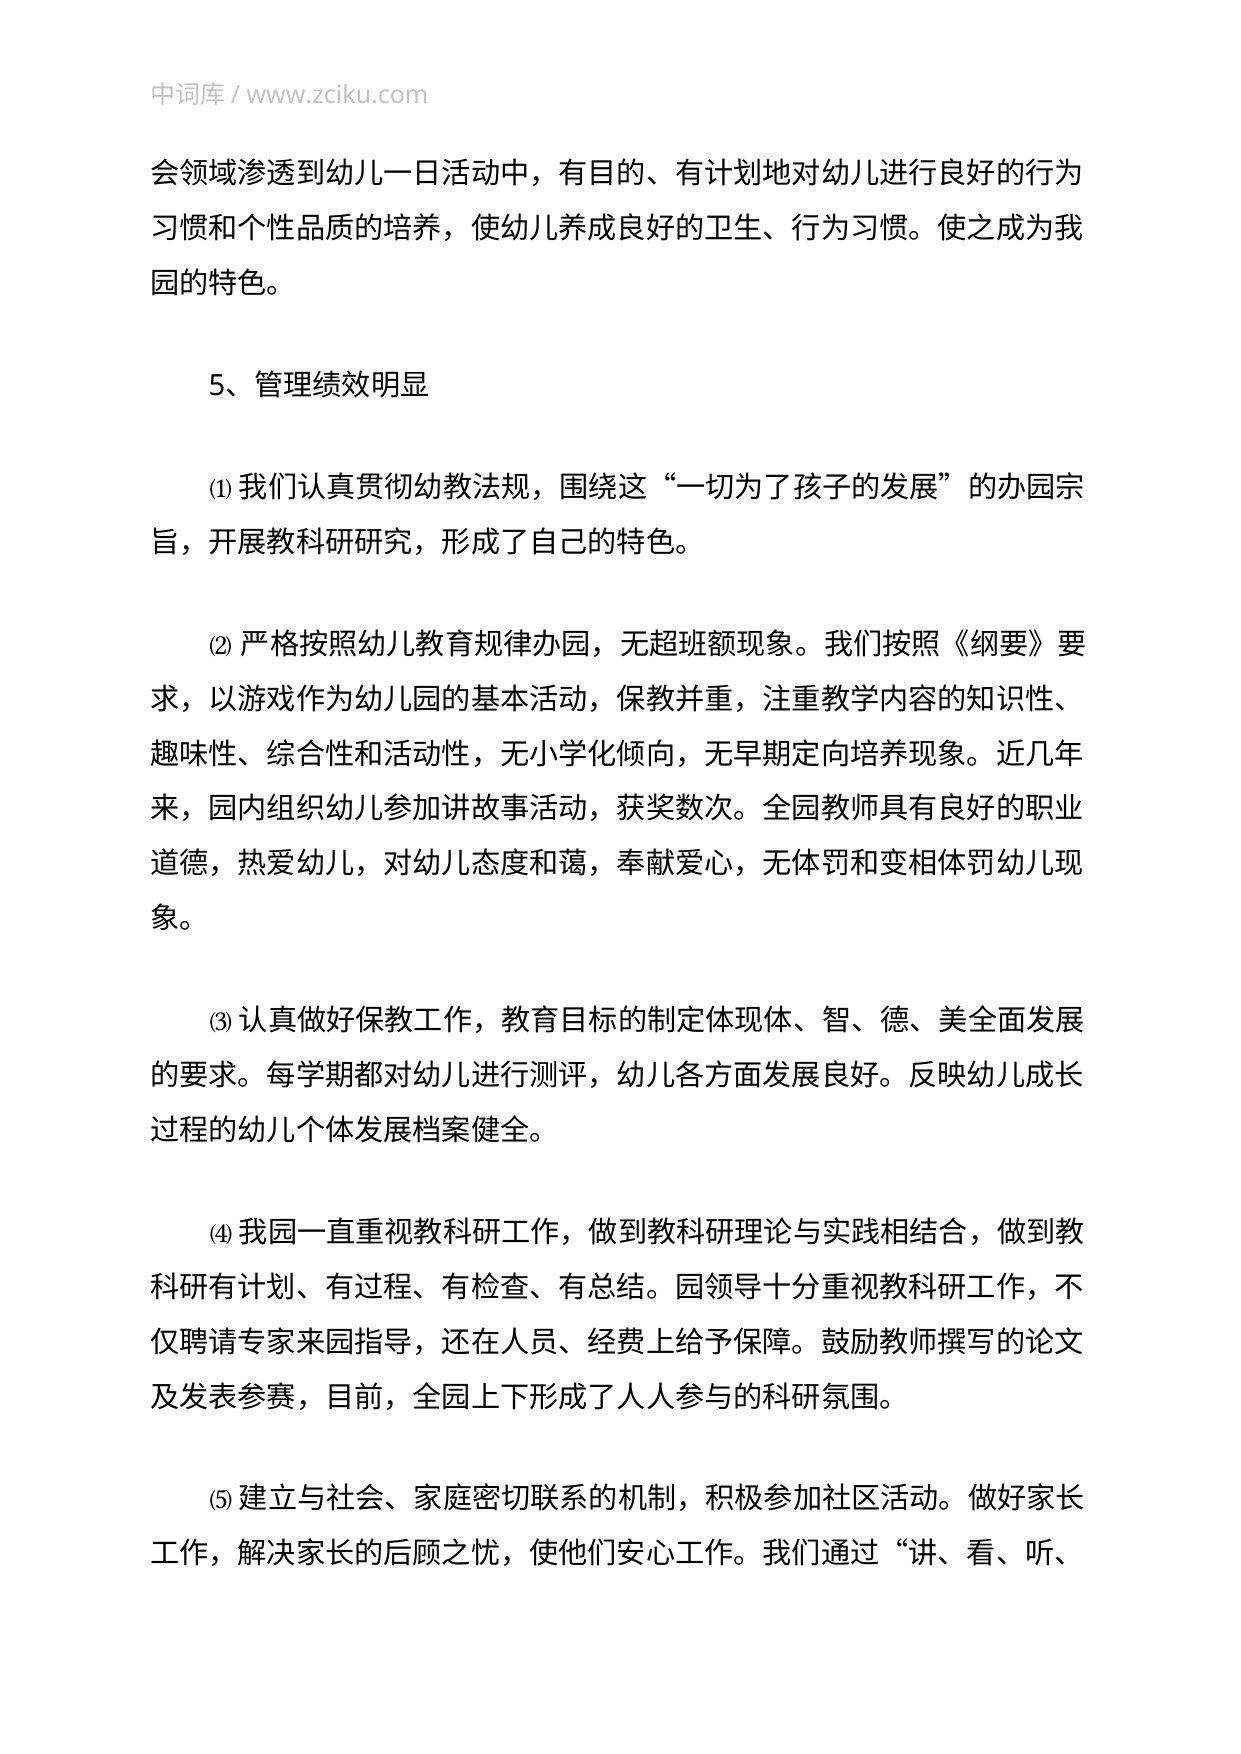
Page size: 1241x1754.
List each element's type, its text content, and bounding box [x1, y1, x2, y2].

text 5、管理绩效明显 [150, 362, 1090, 404]
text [150, 150, 1090, 302]
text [150, 1475, 1090, 1572]
text ⑴我们认真贯彻幼教法规，围绕这“一切为了孩子的发展”的办园宗旨，开展教科研研究，形成了自己的特色。 [150, 463, 1090, 561]
text ⑷我园一直重视教科研工作，做到教科研理论与实践相结合，做到教科研有计划、有过程、有检查、有总结。园领导十分重视教科研工作，不仅聘请专家来园指导，还在人员、经费上给予保障。鼓励教师撰写的论文及发表参赛，目前，全园上下形成了人人参与的科研氛围。 [150, 1208, 1090, 1415]
text ⑵ 严格按照幼儿教育规律办园，无超班额现象。我们按照《纲要》要求，以游戏作为幼儿园的基本活动，保教并重，注重教学内容的知识性、趣味性、综合性和活动性，无小学化倾向，无早期定向培养现象。近几年来，园内组织幼儿参加讲故事活动，获奖数次。全园教师具有良好的职业道德，热爱幼儿，对幼儿态度和蔼，奉献爱心，无体罚和变相体罚幼儿现象。 [150, 620, 1090, 937]
text ⑶认真做好保教工作，教育目标的制定体现体、智、德、美全面发展的要求。每学期都对幼儿进行测评，幼儿各方面发展良好。反映幼儿成长过程的幼儿个体发展档案健全。 [150, 997, 1090, 1149]
